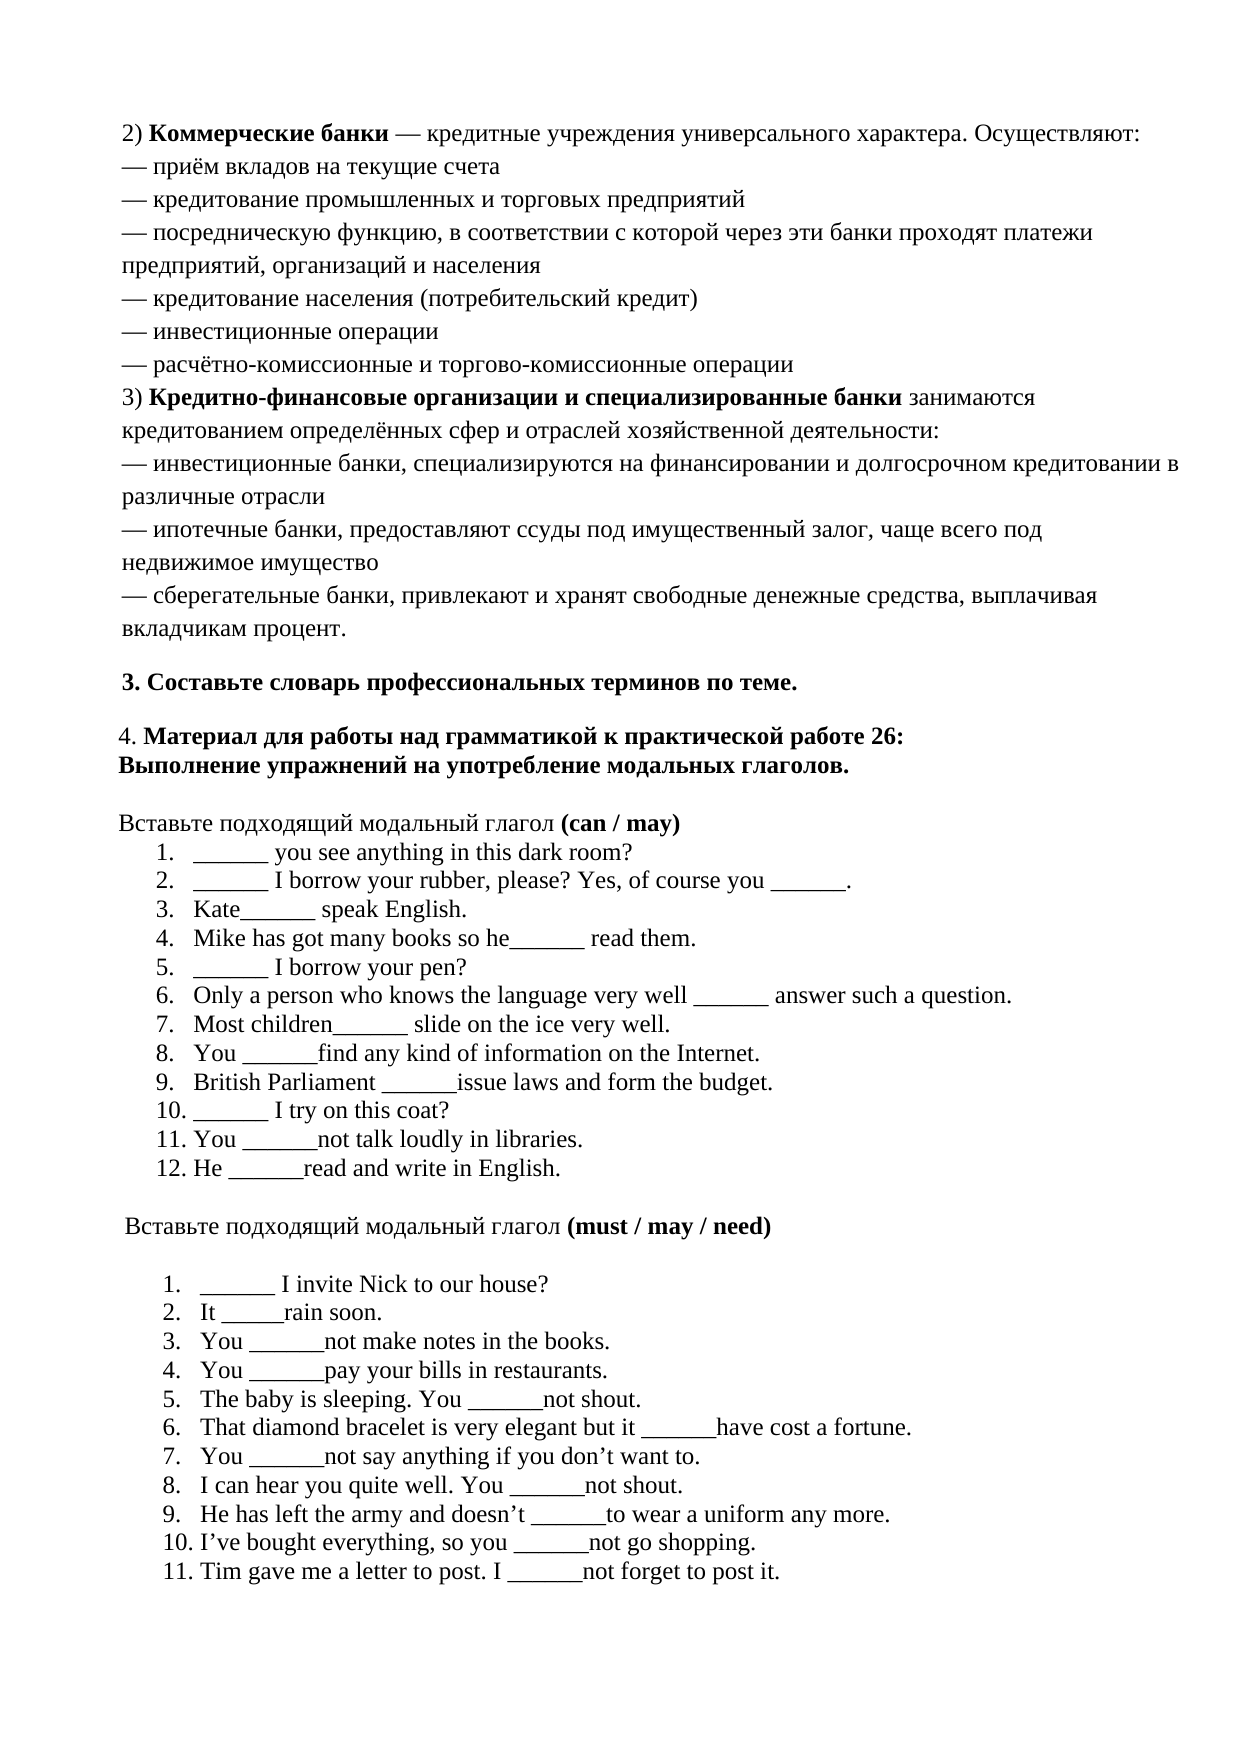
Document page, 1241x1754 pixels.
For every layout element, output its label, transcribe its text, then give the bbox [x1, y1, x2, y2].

list I’ve bought everything, so you ______not go shopping. [162, 1527, 1181, 1556]
text 4. Материал для работы над грамматикой к практической работе 26: [118, 721, 1181, 750]
list It _____rain soon. [162, 1297, 1181, 1326]
list You ______not talk loudly in libraries. [156, 1124, 1181, 1153]
list You ______not make notes in the books. [162, 1326, 1181, 1355]
list ______ I borrow your pen? [156, 952, 1181, 980]
list The baby is sleeping. You ______not shout. [162, 1384, 1181, 1412]
text Вставьте подходящий модальный глагол (can / may) [118, 808, 1181, 837]
list Kate______ speak English. [156, 894, 1181, 923]
list Only a person who knows the language very well ______ answer such a question. [156, 980, 1181, 1009]
list You ______pay your bills in restaurants. [162, 1355, 1181, 1384]
text 3. Составьте словарь профессиональных терминов по теме. [122, 667, 1181, 696]
list He has left the army and doesn’t ______to wear a uniform any more. [162, 1499, 1181, 1527]
list You ______not say anything if you don’t want to. [162, 1441, 1181, 1470]
list He ______read and write in English. [156, 1153, 1181, 1182]
text Вставьте подходящий модальный глагол (must / may / need) [118, 1211, 1181, 1239]
list ______ you see anything in this dark room? [156, 837, 1181, 865]
list Mike has got many books so he______ read them. [156, 923, 1181, 952]
list ______ I borrow your rubber, please? Yes, of course you ______. [156, 865, 1181, 894]
text Выполнение упражнений на употребление модальных глаголов. [118, 750, 1181, 779]
list ______ I try on this coat? [156, 1095, 1181, 1124]
list That diamond bracelet is very elegant but it ______have cost a fortune. [162, 1412, 1181, 1441]
list Most children______ slide on the ice very well. [156, 1009, 1181, 1038]
list Tim gave me a letter to post. I ______not forget to post it. [162, 1556, 1181, 1585]
list You ______find any kind of information on the Internet. [156, 1038, 1181, 1067]
list British Parliament ______issue laws and form the budget. [156, 1067, 1181, 1095]
list ______ I invite Nick to our house? [162, 1269, 1181, 1297]
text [122, 118, 1181, 642]
list I can hear you quite well. You ______not shout. [162, 1470, 1181, 1499]
